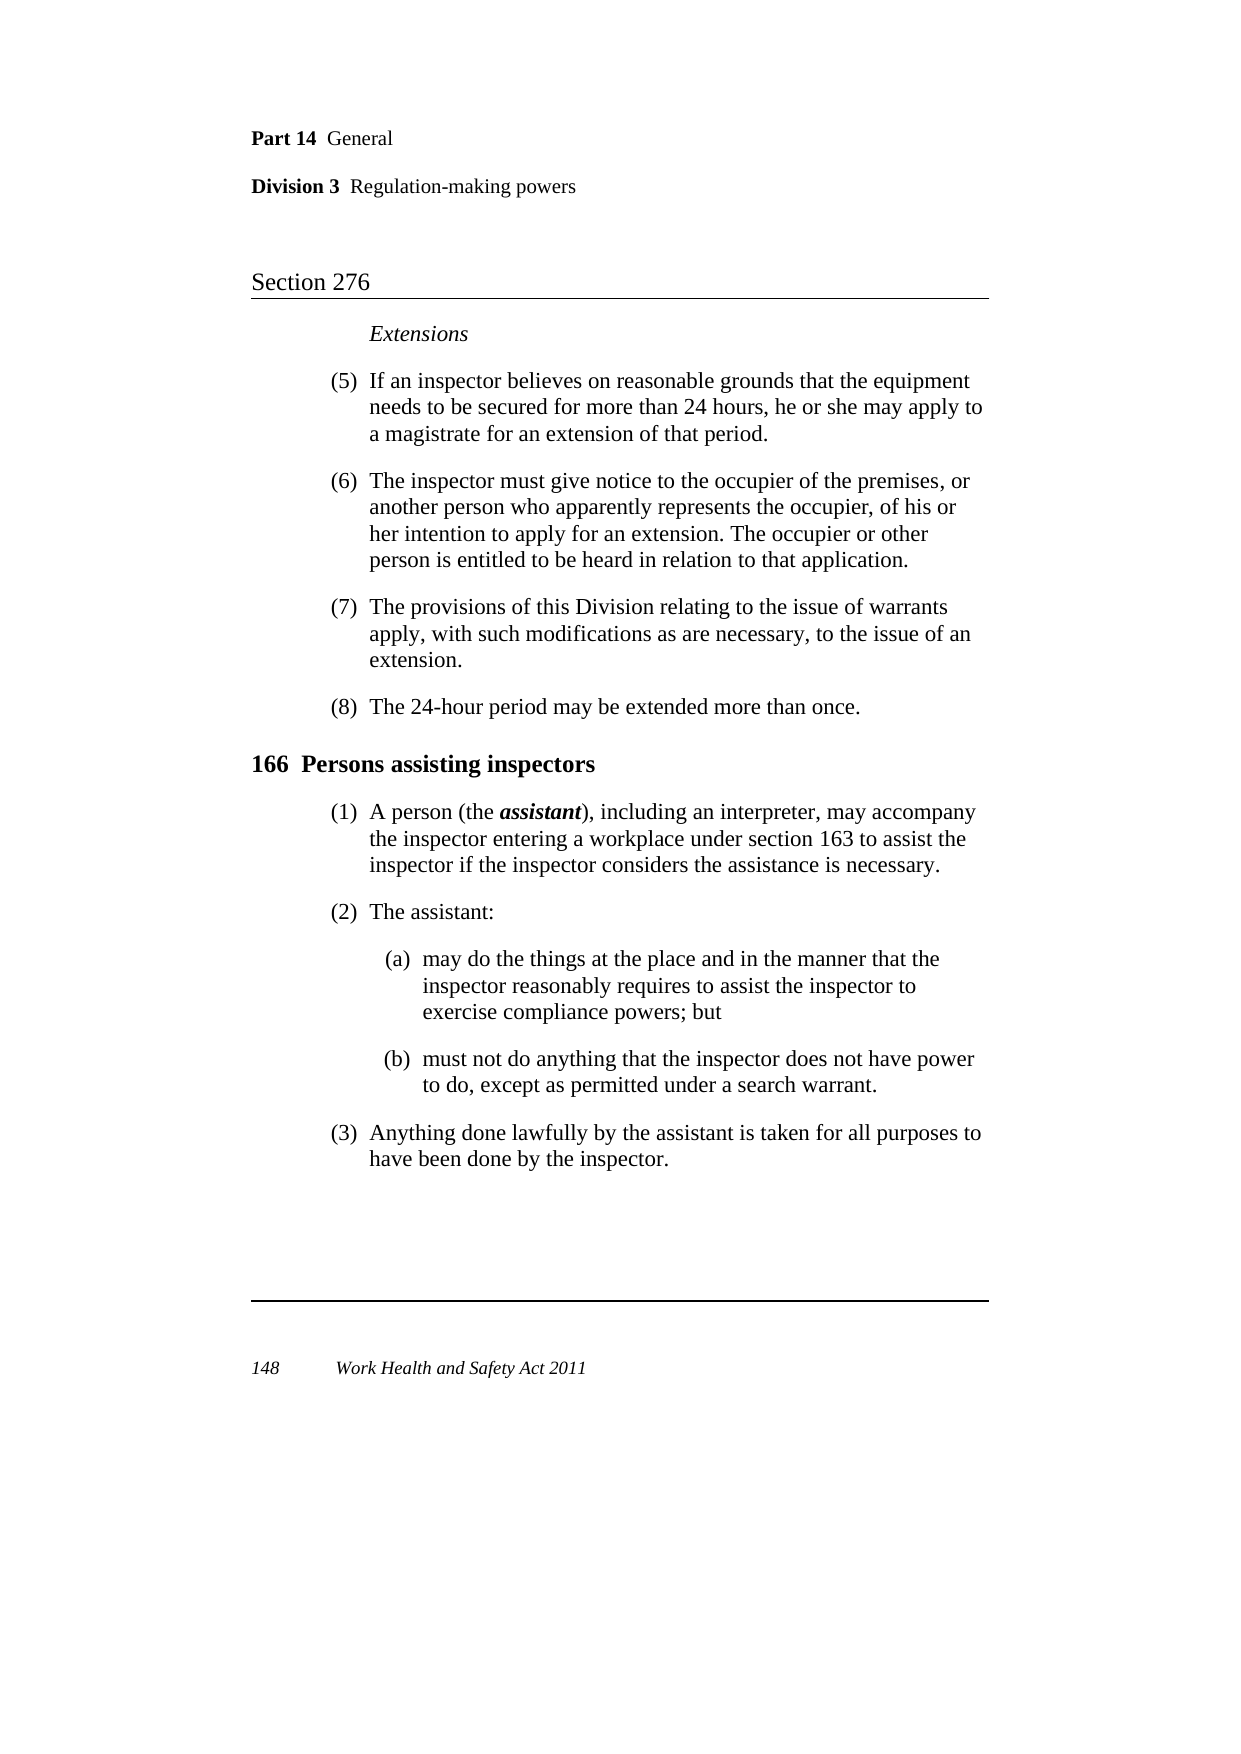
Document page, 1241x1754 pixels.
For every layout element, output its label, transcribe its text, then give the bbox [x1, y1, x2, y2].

text (5) If an inspector believes on reasonable grounds that the equipment needs to be secured for more than 24 hours, he or she may apply to a magistrate for an extension of that period. [251, 367, 989, 446]
text (7) The provisions of this Division relating to the issue of warrants apply, with such modifications as are necessary, to the issue of an extension. [251, 593, 989, 672]
text (2) The assistant: [251, 898, 989, 924]
text Extensions [369, 320, 989, 346]
text (3) Anything done lawfully by the assistant is taken for all purposes to have been done by the inspector. [251, 1119, 989, 1171]
text 166 Persons assisting inspectors [251, 749, 989, 777]
text (b) must not do anything that the inspector does not have power to do, except as permitted under a search warrant. [251, 1045, 989, 1098]
text (a) may do the things at the place and in the manner that the inspector reasonably requires to assist the inspector to exercise compliance powers; but [251, 945, 989, 1024]
text (6) The inspector must give notice to the occupier of the premises, or another person who apparently represents the occupier, of his or her intention to apply for an extension. The occupier or other person is entitled to be heard in relation to that application. [251, 467, 989, 572]
text (1) A person (the assistant), including an interpreter, may accompany the inspector entering a workplace under section 163 to assist the inspector if the inspector considers the assistance is necessary. [251, 798, 989, 877]
text (8) The 24-hour period may be extended more than once. [251, 693, 989, 719]
